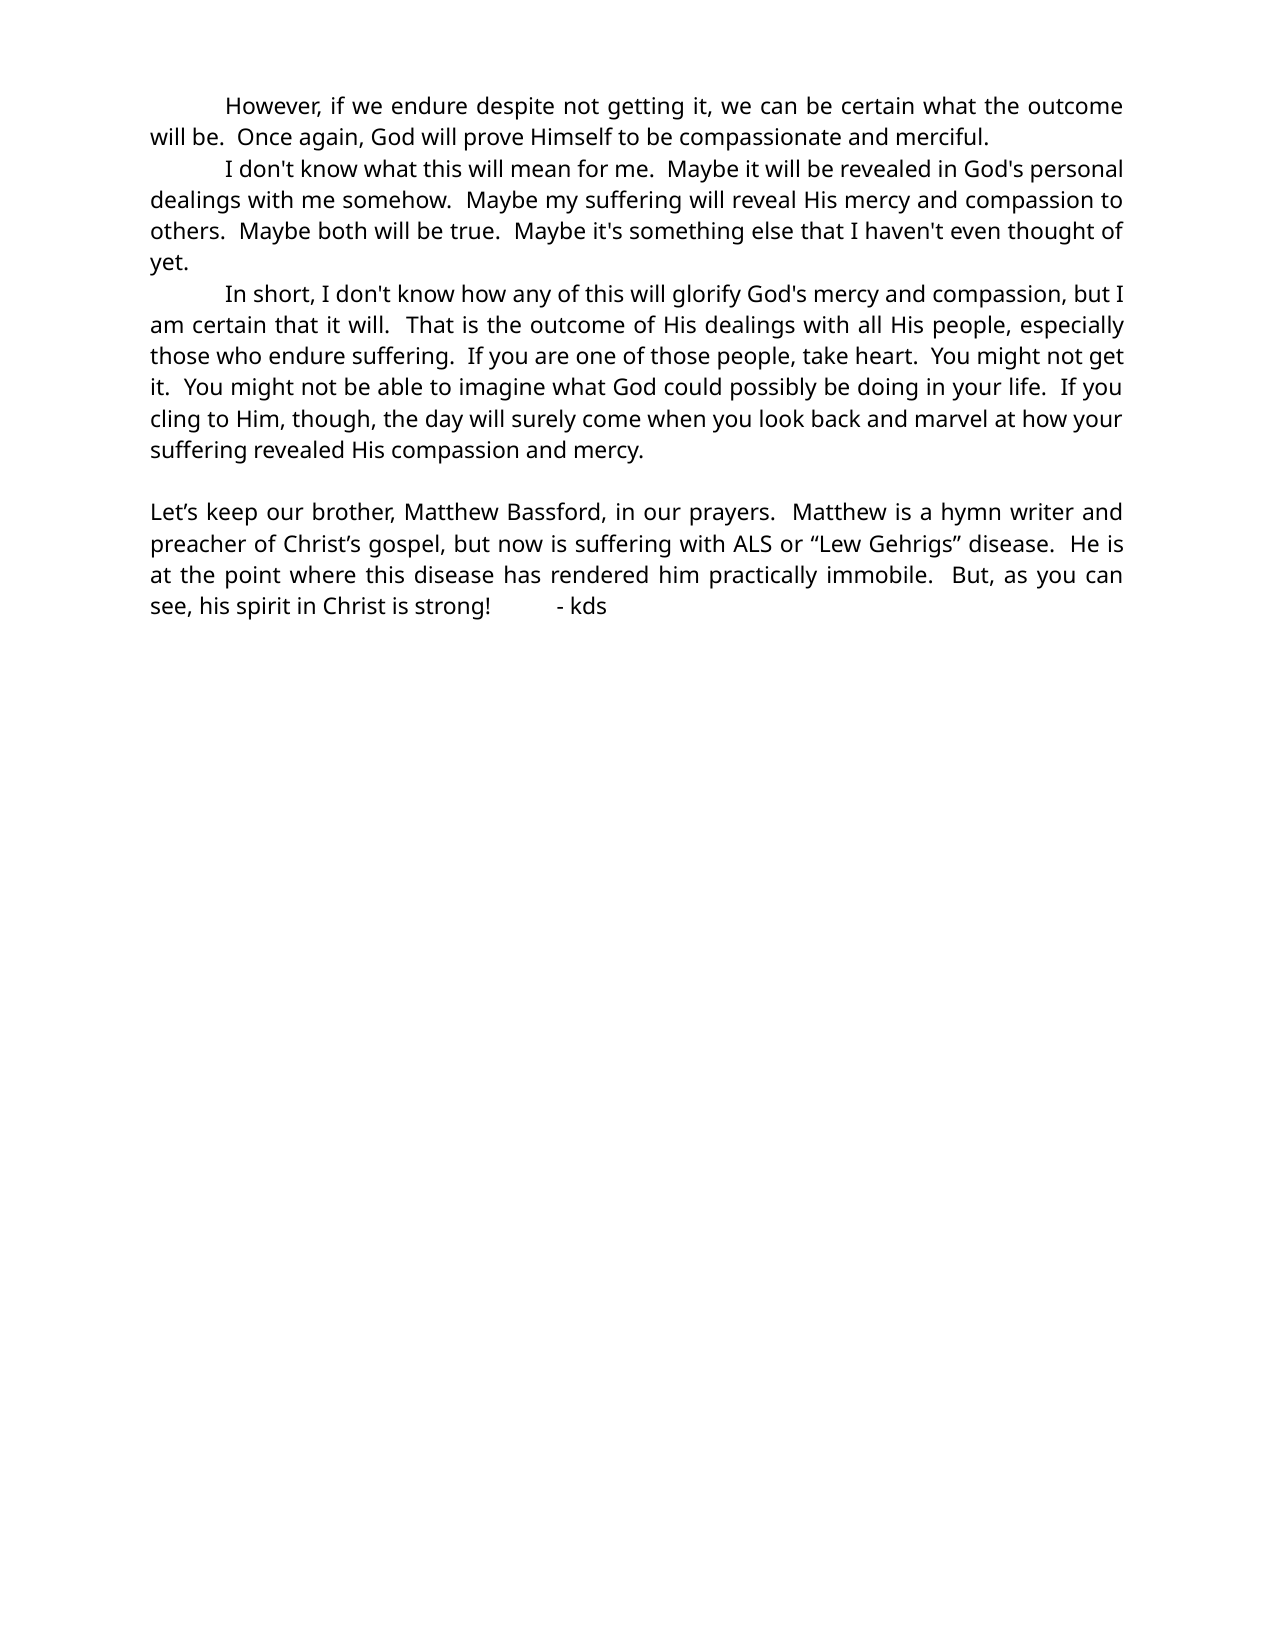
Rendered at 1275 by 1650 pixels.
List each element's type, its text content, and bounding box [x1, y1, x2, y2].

text In short, I don't know how any of this will glorify God's mercy and compassion, but I am certain that it will. That is the outcome of His dealings with all His people, especially those who endure suffering. If you are one of those people, take heart. You might not get it. You might not be able to imagine what God could possibly be doing in your life. If you cling to Him, though, the day will surely come when you look back and marvel at how your suffering revealed His compassion and mercy. [150, 277, 1125, 465]
text I don't know what this will mean for me. Maybe it will be revealed in God's personal dealings with me somehow. Maybe my suffering will reveal His mercy and compassion to others. Maybe both will be true. Maybe it's something else that I haven't even thought of yet. [150, 152, 1125, 277]
text However, if we endure despite not getting it, we can be certain what the outcome will be. Once again, God will prove Himself to be compassionate and merciful. [150, 90, 1125, 152]
text Let’s keep our brother, Matthew Bassford, in our prayers. Matthew is a hymn writer and preacher of Christ’s gospel, but now is suffering with ALS or “Lew Gehrigs” disease. He is at the point where this disease has rendered him practically immobile. But, as you can see, his spirit in Christ is strong! - kds [150, 496, 1125, 621]
